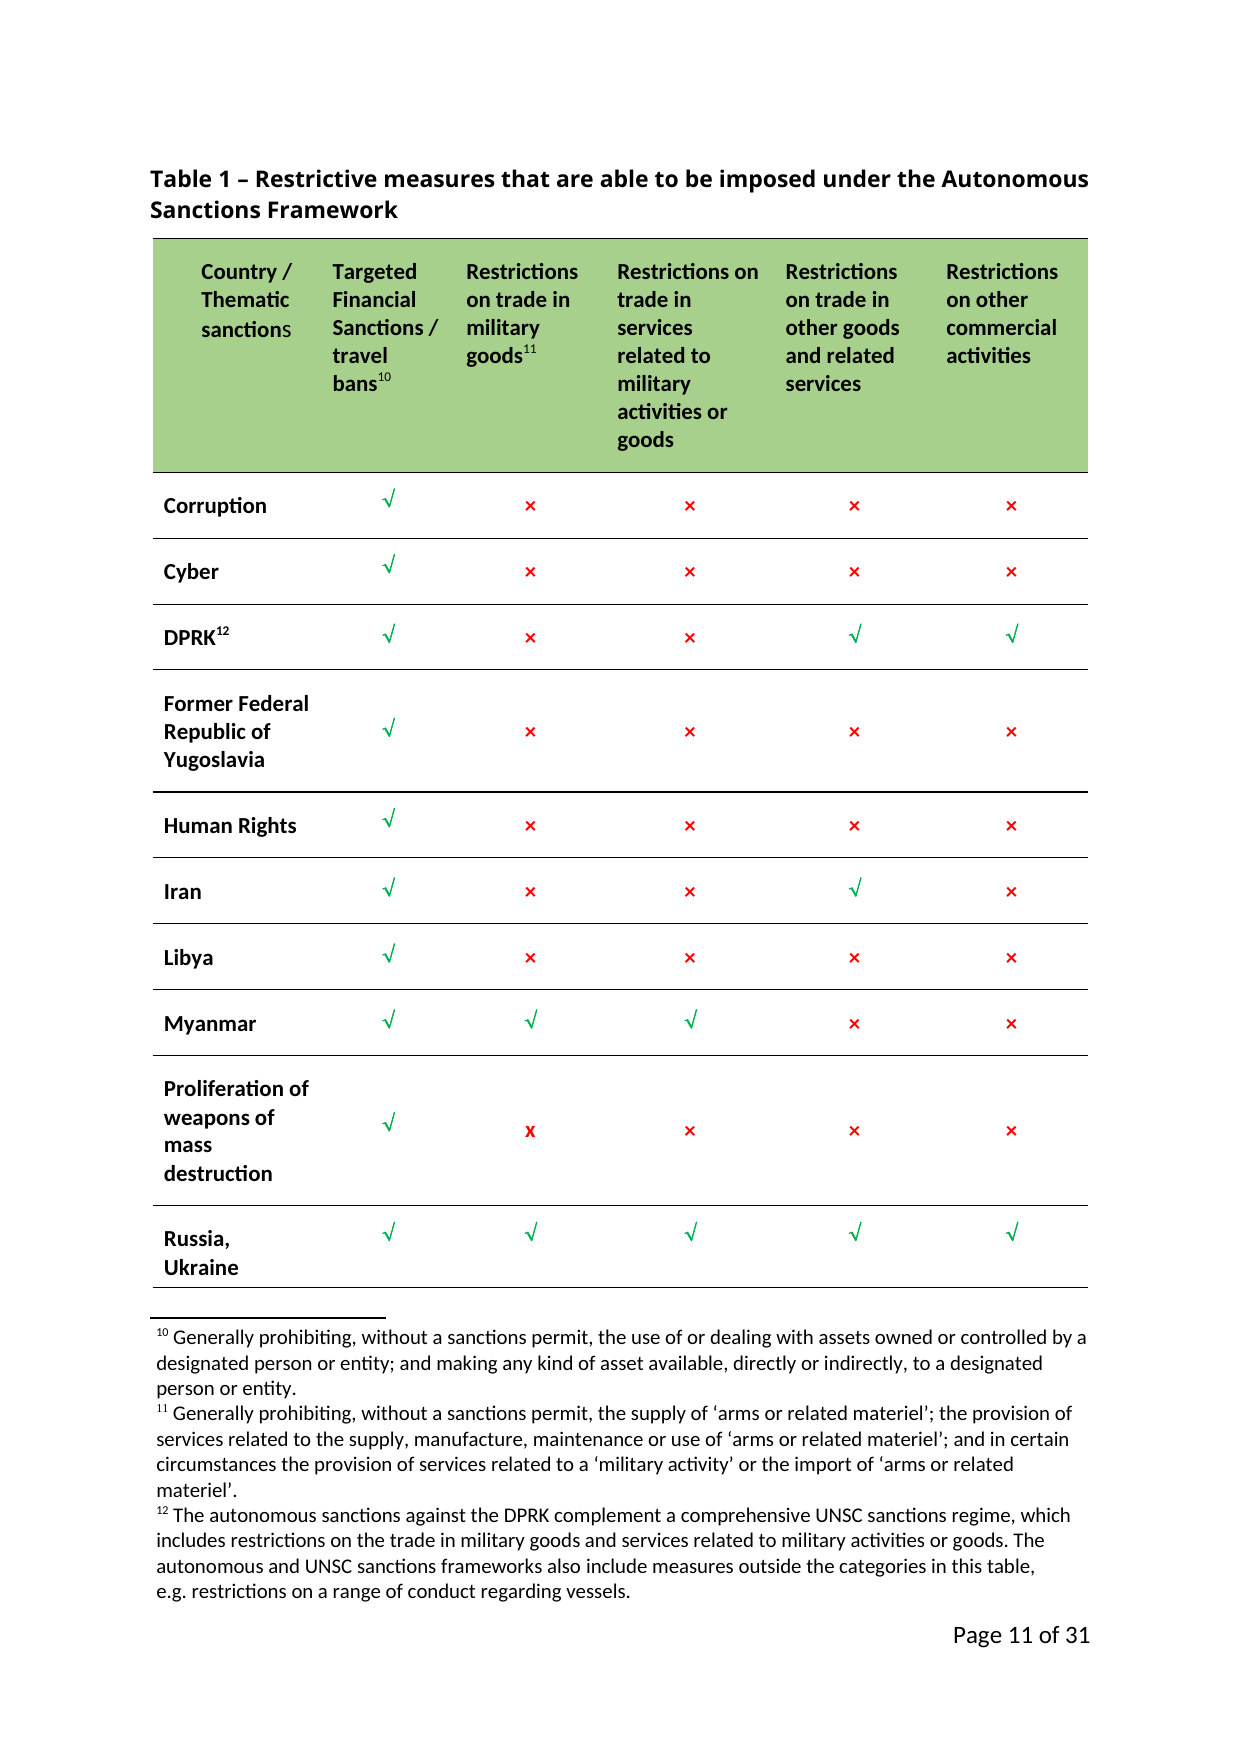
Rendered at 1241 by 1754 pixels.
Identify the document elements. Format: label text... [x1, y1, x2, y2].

table_cell × [455, 924, 606, 989]
table_cell × [455, 793, 606, 857]
table_header Restrictions on trade in military goods [455, 239, 606, 472]
table_cell × [606, 670, 774, 791]
table_cell Ö [774, 605, 935, 669]
table_cell × [455, 605, 606, 669]
table_cell × [606, 1056, 774, 1205]
table_cell Ö [774, 1206, 935, 1287]
table_cell Ö [321, 924, 455, 989]
table_cell × [606, 858, 774, 923]
table_cell × [455, 670, 606, 791]
table_header Country / Thematic sanctions [153, 239, 321, 472]
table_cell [153, 1206, 321, 1287]
table_cell Ö [774, 858, 935, 923]
table_cell × [455, 473, 606, 537]
table_cell × [774, 793, 935, 857]
table_cell Ö [321, 858, 455, 923]
table_cell x [455, 1056, 606, 1205]
table_cell Proliferation of weapons of mass destruction [153, 1056, 321, 1205]
table_cell × [606, 539, 774, 603]
table_cell Ö [321, 990, 455, 1055]
table_cell × [935, 670, 1088, 791]
table_cell Ö [321, 539, 455, 603]
table_cell × [774, 539, 935, 603]
table_cell Ö [606, 1206, 774, 1287]
table_cell × [606, 605, 774, 669]
table_cell × [935, 539, 1088, 603]
table_cell × [606, 473, 774, 537]
table_cell × [935, 473, 1088, 537]
table_cell × [935, 1056, 1088, 1205]
table_header Restrictions on other commercial activities [935, 239, 1088, 472]
table_cell × [935, 858, 1088, 923]
table_cell Ö [321, 670, 455, 791]
table_cell × [774, 473, 935, 537]
table_cell × [774, 924, 935, 989]
table_cell Ö [321, 473, 455, 537]
table_cell Libya [153, 924, 321, 989]
table_cell × [606, 793, 774, 857]
table_cell × [935, 793, 1088, 857]
table_cell Ö [935, 605, 1088, 669]
table_cell Former Federal Republic of Yugoslavia [153, 670, 321, 791]
table_header Restrictions on trade in other goods and related services [774, 239, 935, 472]
table_cell Ö [321, 793, 455, 857]
table_cell × [935, 924, 1088, 989]
table_cell Ö [935, 1206, 1088, 1287]
table_cell DPRK [153, 605, 321, 669]
table_cell × [774, 670, 935, 791]
table_cell Human Rights [153, 793, 321, 857]
table_cell Cyber [153, 539, 321, 603]
table_cell Ö [321, 1206, 455, 1287]
table_cell Ö [606, 990, 774, 1055]
table_cell × [455, 858, 606, 923]
table_cell Myanmar [153, 990, 321, 1055]
table_cell Ö [321, 605, 455, 669]
text Table 1 – Restrictive measures that are able to be imposed under the Autonomous Sanctions Framework [150, 162, 1090, 225]
table_header Targeted Financial Sanctions / travel bans [321, 239, 455, 472]
table_cell × [455, 539, 606, 603]
table_cell × [606, 924, 774, 989]
table_cell × [935, 990, 1088, 1055]
table_header Restrictions on trade in services related to military activities or goods [606, 239, 774, 472]
table_cell Ö [455, 990, 606, 1055]
table_cell Iran [153, 858, 321, 923]
table_cell Ö [321, 1056, 455, 1205]
table_cell × [774, 990, 935, 1055]
table_cell Corruption [153, 473, 321, 537]
table_cell × [774, 1056, 935, 1205]
table_cell Ö [455, 1206, 606, 1287]
